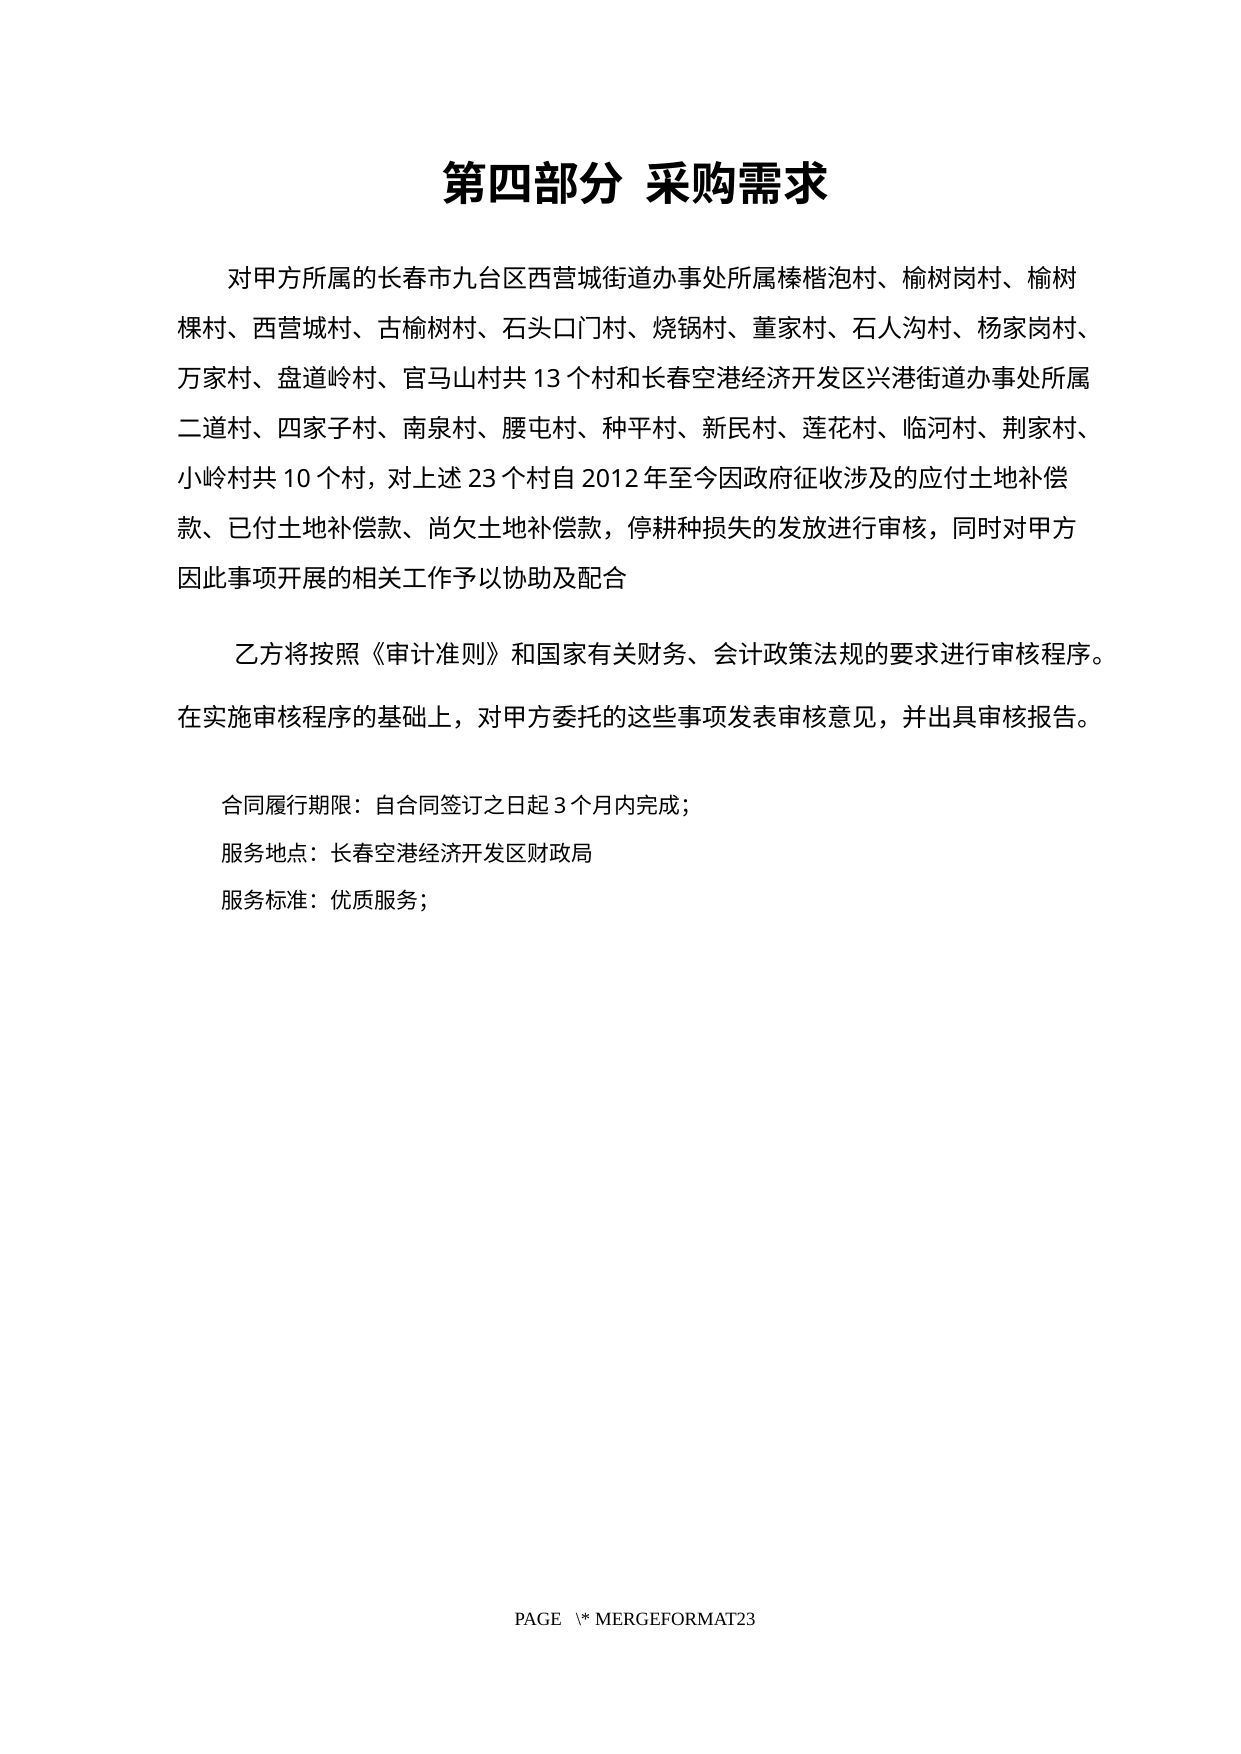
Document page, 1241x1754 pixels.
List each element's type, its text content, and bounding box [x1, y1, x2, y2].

text 服务地点：长春空港经济开发区财政局 [177, 836, 1092, 868]
text 合同履行期限：自合同签订之日起3个月内完成； [177, 788, 1092, 820]
text 乙方将按照《审计准则》和国家有关财务、会计政策法规的要求进行审核程序。在实施审核程序的基础上，对甲方委托的这些事项发表审核意见，并出具审核报告。 [177, 613, 1092, 738]
text 服务标准：优质服务； [177, 883, 1092, 915]
subtitle 第四部分 采购需求 [177, 148, 1092, 214]
text 对甲方所属的长春市九台区西营城街道办事处所属榛楷泡村、榆树岗村、榆树棵村、西营城村、古榆树村、石头口门村、烧锅村、董家村、石人沟村、杨家岗村、万家村、盘道岭村、官马山村共13个村和长春空港经济开发区兴港街道办事处所属二道村、四家子村、南泉村、腰屯村、种平村、新民村、莲花村、临河村、荆家村、小岭村共10个村，对上述23个村自2012年至今因政府征收涉及的应付土地补偿款、已付土地补偿款、尚欠土地补偿款，停耕种损失的发放进行审核，同时对甲方因此事项开展的相关工作予以协助及配合 [177, 247, 1092, 597]
